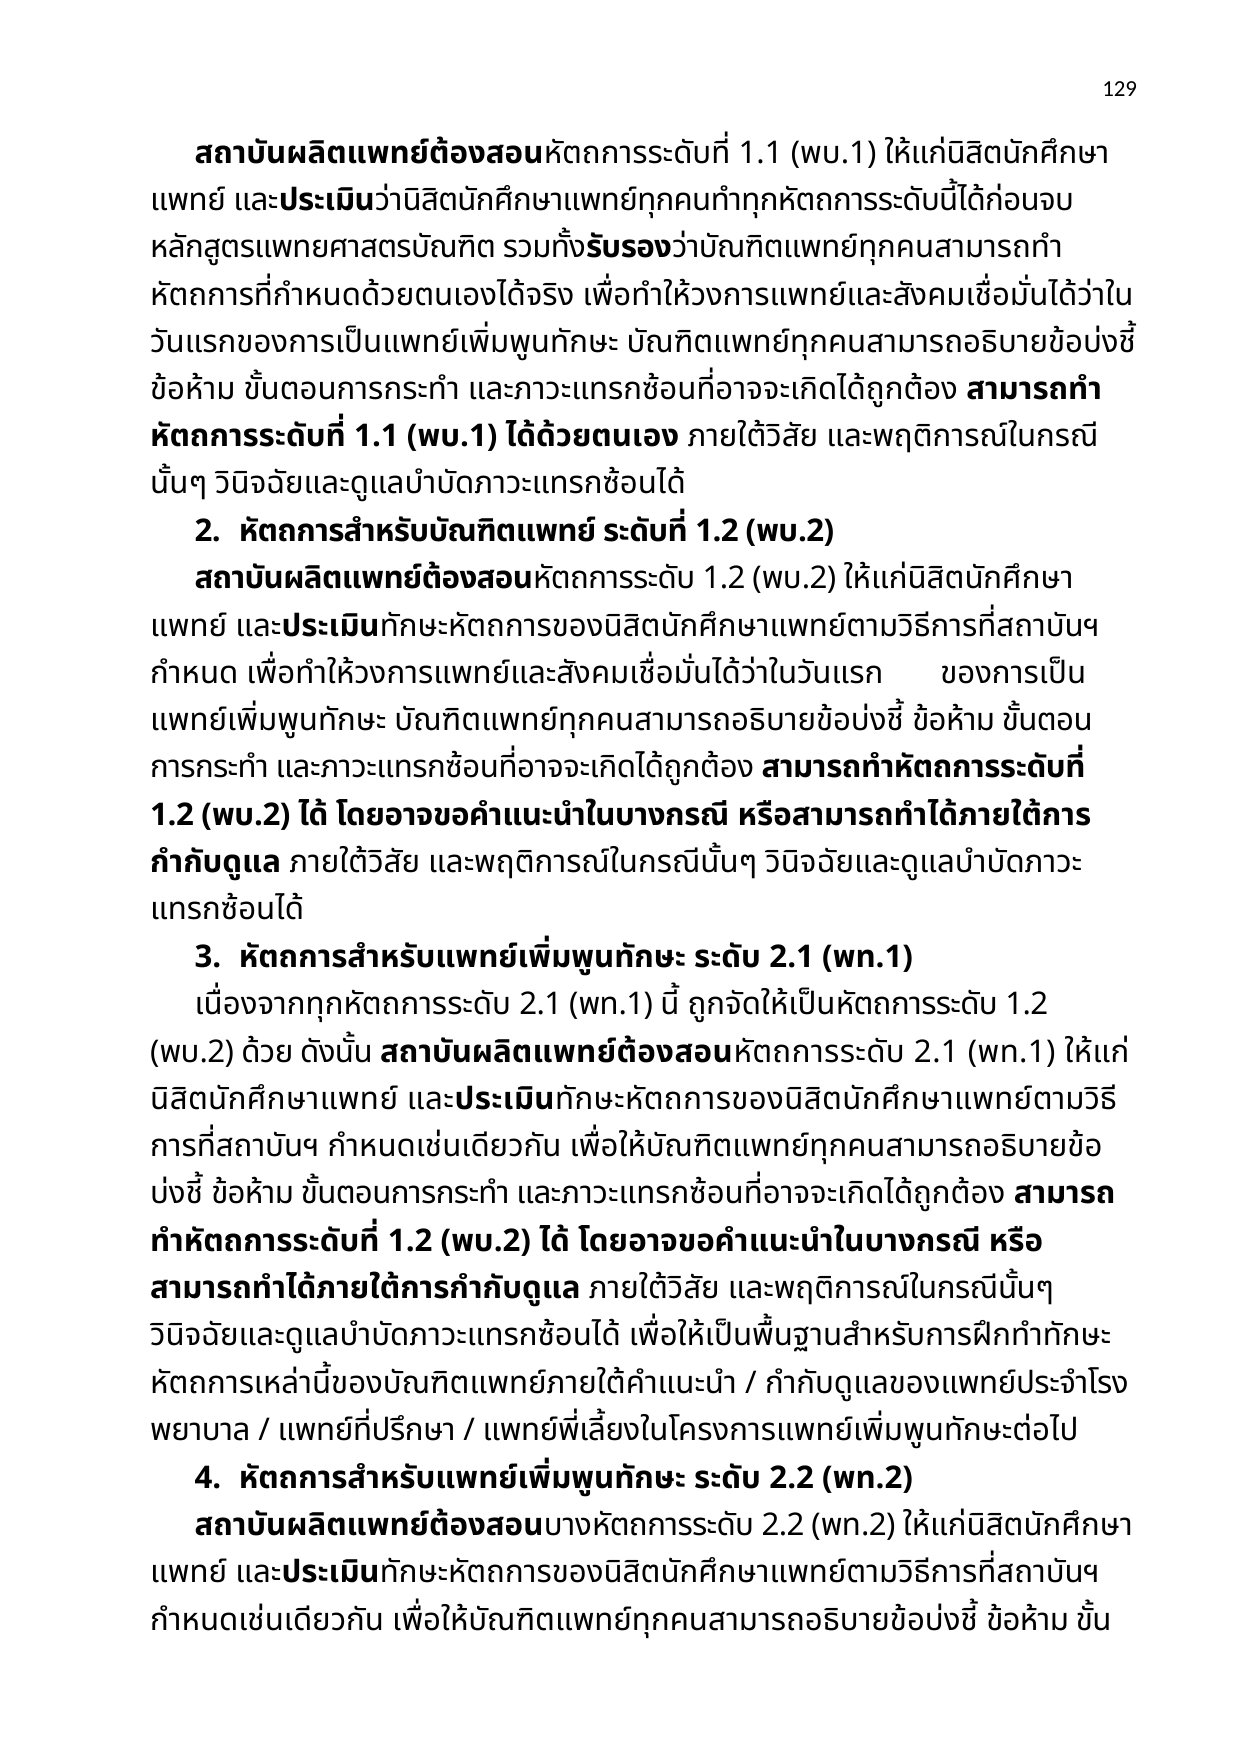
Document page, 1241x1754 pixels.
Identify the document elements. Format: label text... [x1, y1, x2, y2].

text สถาบันผลิตแพทย์ต้องสอนหัตถการระดับที่ 1.1 (พบ.1) ให้แก่นิสิตนักศึกษาแพทย์ และประเมินว่านิสิตนักศึกษาแพทย์ทุกคนทำทุกหัตถการระดับนี้ได้ก่อนจบหลักสูตรแพทยศาสตรบัณฑิต รวมทั้งรับรองว่าบัณฑิตแพทย์ทุกคนสามารถทำหัตถการที่กำหนดด้วยตนเองได้จริง เพื่อทำให้วงการแพทย์และสังคมเชื่อมั่นได้ว่าในวันแรกของการเป็นแพทย์เพิ่มพูนทักษะ บัณฑิตแพทย์ทุกคนสามารถอธิบายข้อบ่งชี้ ข้อห้าม ขั้นตอนการกระทำ และภาวะแทรกซ้อนที่อาจจะเกิดได้ถูกต้อง สามารถทำหัตถการระดับที่ 1.1 (พบ.1) ได้ด้วยตนเอง ภายใต้วิสัย และพฤติการณ์ในกรณีนั้นๆ วินิจฉัยและดูแลบำบัดภาวะแทรกซ้อนได้ [150, 130, 1137, 508]
text 4. หัตถการสำหรับแพทย์เพิ่มพูนทักษะ ระดับ 2.2 (พท.2) [150, 1454, 1137, 1502]
text 2. หัตถการสำหรับบัณฑิตแพทย์ ระดับที่ 1.2 (พบ.2) [150, 508, 1137, 556]
text เนื่องจากทุกหัตถการระดับ 2.1 (พท.1) นี้ ถูกจัดให้เป็นหัตถการระดับ 1.2 (พบ.2) ด้วย ดังนั้น สถาบันผลิตแพทย์ต้องสอนหัตถการระดับ 2.1 (พท.1) ให้แก่นิสิตนักศึกษาแพทย์ และประเมินทักษะหัตถการของนิสิตนักศึกษาแพทย์ตามวิธีการที่สถาบันฯ กำหนดเช่นเดียวกัน เพื่อให้บัณฑิตแพทย์ทุกคนสามารถอธิบายข้อบ่งชี้ ข้อห้าม ขั้นตอนการกระทำ และภาวะแทรกซ้อนที่อาจจะเกิดได้ถูกต้อง สามารถทำหัตถการระดับที่ 1.2 (พบ.2) ได้ โดยอาจขอคำแนะนำในบางกรณี หรือสามารถทำได้ภายใต้การกำกับดูแล ภายใต้วิสัย และพฤติการณ์ในกรณีนั้นๆ วินิจฉัยและดูแลบำบัดภาวะแทรกซ้อนได้ เพื่อให้เป็นพื้นฐานสำหรับการฝึกทำทักษะหัตถการเหล่านี้ของบัณฑิตแพทย์ภายใต้คำแนะนำ / กำกับดูแลของแพทย์ประจำโรงพยาบาล / แพทย์ที่ปรึกษา / แพทย์พี่เลี้ยงในโครงการแพทย์เพิ่มพูนทักษะต่อไป [150, 981, 1137, 1454]
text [150, 1502, 1137, 1644]
text สถาบันผลิตแพทย์ต้องสอนหัตถการระดับ 1.2 (พบ.2) ให้แก่นิสิตนักศึกษาแพทย์ และประเมินทักษะหัตถการของนิสิตนักศึกษาแพทย์ตามวิธีการที่สถาบันฯ กำหนด เพื่อทำให้วงการแพทย์และสังคมเชื่อมั่นได้ว่าในวันแรก ของการเป็นแพทย์เพิ่มพูนทักษะ บัณฑิตแพทย์ทุกคนสามารถอธิบายข้อบ่งชี้ ข้อห้าม ขั้นตอนการกระทำ และภาวะแทรกซ้อนที่อาจจะเกิดได้ถูกต้อง สามารถทำหัตถการระดับที่ 1.2 (พบ.2) ได้ โดยอาจขอคำแนะนำในบางกรณี หรือสามารถทำได้ภายใต้การกำกับดูแล ภายใต้วิสัย และพฤติการณ์ในกรณีนั้นๆ วินิจฉัยและดูแลบำบัดภาวะแทรกซ้อนได้ [150, 556, 1137, 934]
text 3. หัตถการสำหรับแพทย์เพิ่มพูนทักษะ ระดับ 2.1 (พท.1) [150, 934, 1137, 981]
